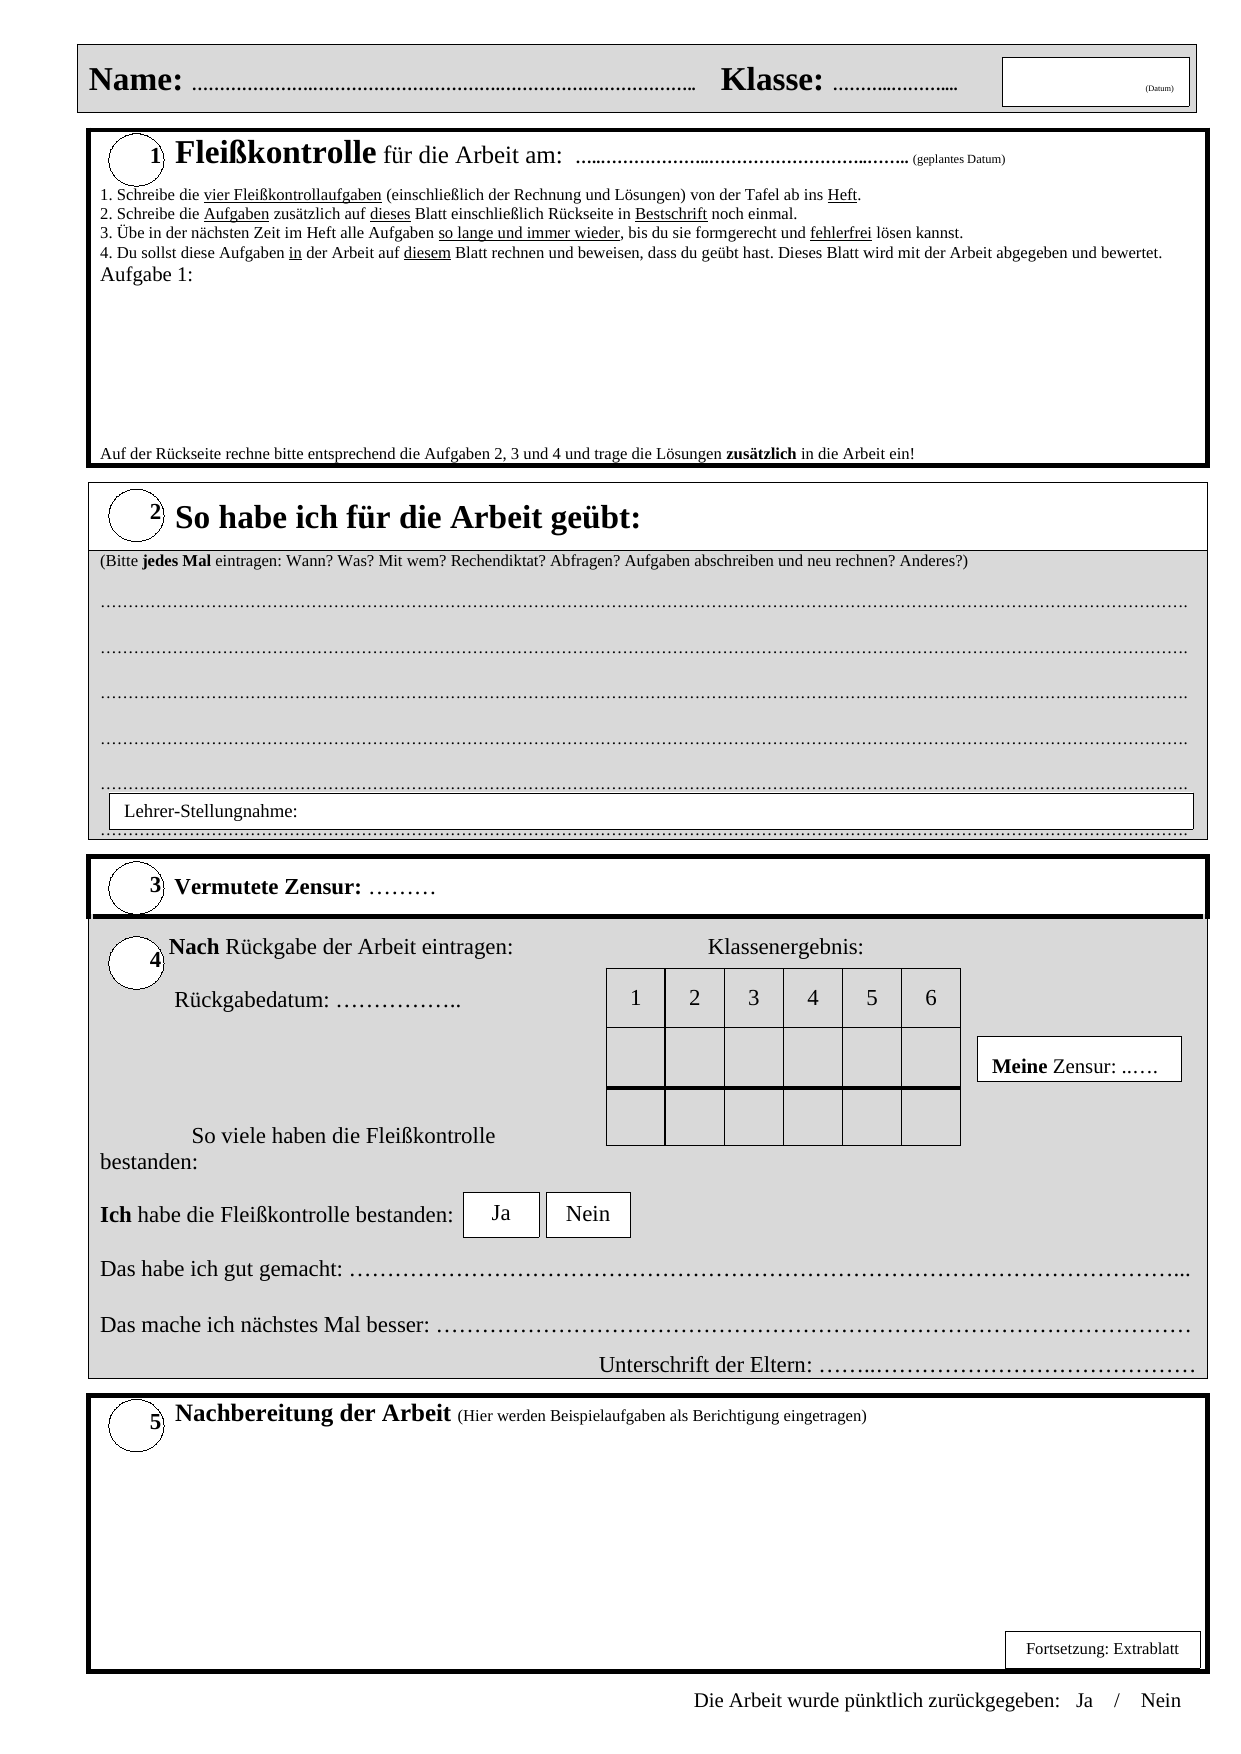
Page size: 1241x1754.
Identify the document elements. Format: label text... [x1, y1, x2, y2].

table_header Nachbereitung der Arbeit (Hier werden Beispielaufgaben als Berichtigung eingetragen) [91, 1398, 1205, 1669]
table_header So habe ich für die Arbeit geübt: [89, 483, 1207, 550]
table_header Nach Rückgabe der Arbeit eintragen: Klassenergebnis: Rückgabedatum: …………….. So viele haben die Fleißkontrolle bestanden: Ich habe die Fleißkontrolle bestanden: Das habe ich gut gemacht: ………………………………………………………………………………………………... Das mache ich nächstes Mal besser: ……………………………………………………………………………………… Unterschrift der Eltern: ……..…………………………………… [89, 914, 1207, 1378]
table_header Fleißkontrolle für die Arbeit am: …..………………..………………………..…….. (geplantes Datum) 1. Schreibe die vier Fleißkontrollaufgaben (einschließlich der Rechnung und Lösungen) von der Tafel ab ins Heft. 2. Schreibe die Aufgaben zusätzlich auf dieses Blatt einschließlich Rückseite in Bestschrift noch einmal. 3. Übe in der nächsten Zeit im Heft alle Aufgaben so lange und immer wieder, bis du sie formgerecht und fehlerfrei lösen kannst. 4. Du sollst diese Aufgaben in der Arbeit auf diesem Blatt rechnen und beweisen, dass du geübt hast. Dieses Blatt wird mit der Arbeit abgegeben und bewertet. Aufgabe 1: Auf der Rückseite rechne bitte entsprechend die Aufgaben 2, 3 und 4 und trage die Lösungen zusätzlich in die Arbeit ein! [91, 132, 1205, 463]
table_cell (Bitte jedes Mal eintragen: Wann? Was? Mit wem? Rechendiktat? Abfragen? Aufgaben abschreiben und neu rechnen? Anderes?) ……………………………………………………………………………………………………………………………………………………………………………. ……………………………………………………………………………………………………………………………………………………………………………. ……………………………………………………………………………………………………………………………………………………………………………. ……………………………………………………………………………………………………………………………………………………………………………. ……………………………………………………………………………………………………………………………………………………………………………. ……………………………………………………………………………………………………………………………………………………………………………. [89, 551, 1207, 839]
text Die Arbeit wurde pünktlich zurückgegeben: Ja / Nein [89, 1688, 1181, 1712]
table_header Vermutete Zensur: ……… [91, 859, 1205, 914]
table_header Name: ………………….…………………………….…………….……………….. Klasse: ………..……….... [78, 45, 1196, 112]
